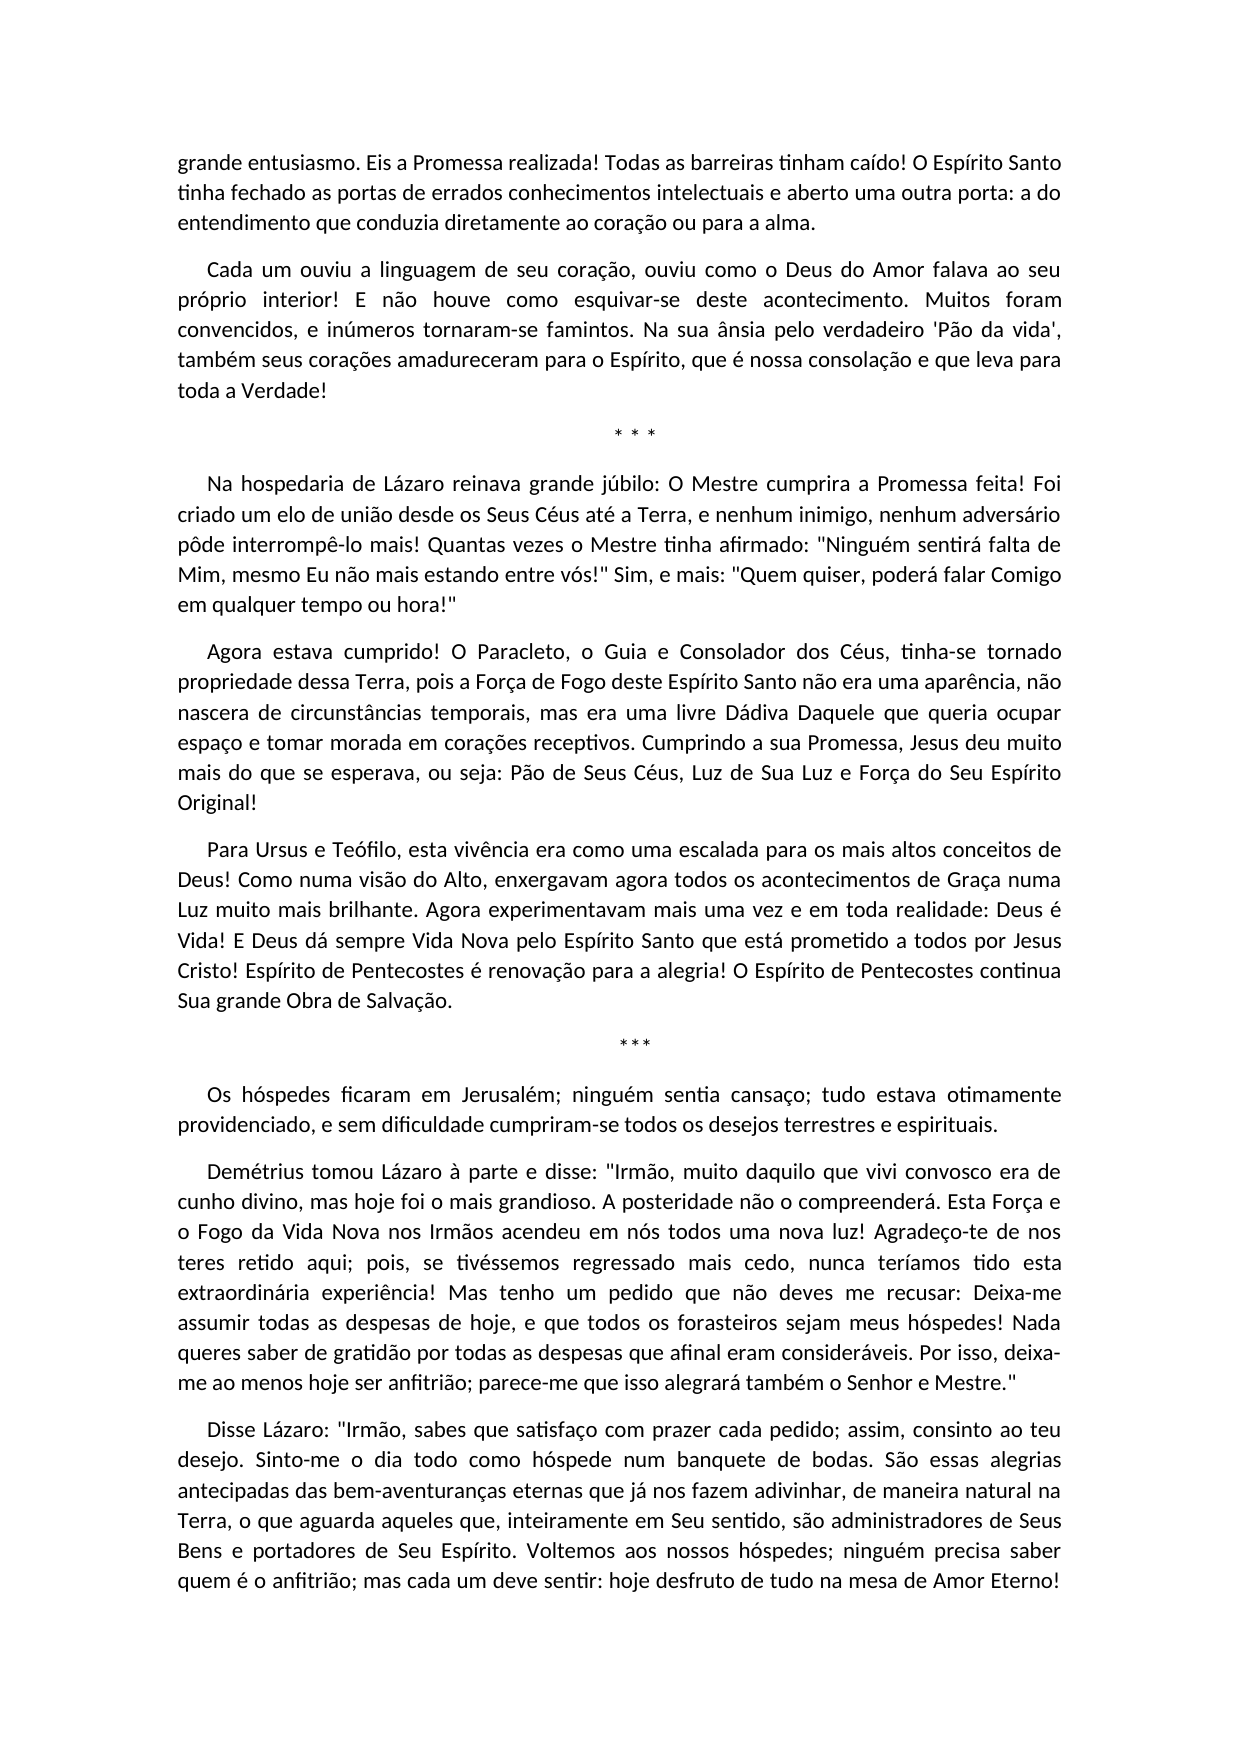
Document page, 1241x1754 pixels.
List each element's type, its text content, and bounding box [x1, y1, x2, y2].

text Agora estava cumprido! O Paracleto, o Guia e Consolador dos Céus, tinha-se tornado propriedade dessa Terra, pois a Força de Fogo deste Espírito Santo não era uma aparência, não nascera de circunstâncias temporais, mas era uma livre Dádiva Daquele que queria ocupar espaço e tomar morada em corações receptivos. Cumprindo a sua Promessa, Jesus deu muito mais do que se esperava, ou seja: Pão de Seus Céus, Luz de Sua Luz e Força do Seu Espírito Original! [177, 637, 1063, 816]
text Demétrius tomou Lázaro à parte e disse: "Irmão, muito daquilo que vivi convosco era de cunho divino, mas hoje foi o mais grandioso. A posteridade não o compreenderá. Esta Força e o Fogo da Vida Nova nos Irmãos acendeu em nós todos uma nova luz! Agradeço-te de nos teres retido aqui; pois, se tivéssemos regressado mais cedo, nunca teríamos tido esta extraordinária experiência! Mas tenho um pedido que não deves me recusar: Deixa-me assumir todas as despesas de hoje, e que todos os forasteiros sejam meus hóspedes! Nada queres saber de gratidão por todas as despesas que afinal eram consideráveis. Por isso, deixa-me ao menos hoje ser anfitrião; parece-me que isso alegrará também o Senhor e Mestre." [177, 1157, 1063, 1396]
text Os hóspedes ficaram em Jerusalém; ninguém sentia cansaço; tudo estava otimamente providenciado, e sem dificuldade cumpriram-se todos os desejos terrestres e espirituais. [177, 1080, 1063, 1138]
text Para Ursus e Teófilo, esta vivência era como uma escalada para os mais altos conceitos de Deus! Como numa visão do Alto, enxergavam agora todos os acontecimentos de Graça numa Luz muito mais brilhante. Agora experimentavam mais uma vez e em toda realidade: Deus é Vida! E Deus dá sempre Vida Nova pelo Espírito Santo que está prometido a todos por Jesus Cristo! Espírito de Pentecostes é renovação para a alegria! O Espírito de Pentecostes continua Sua grande Obra de Salvação. [177, 835, 1063, 1014]
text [177, 1415, 1063, 1594]
text Na hospedaria de Lázaro reinava grande júbilo: O Mestre cumprira a Promessa feita! Foi criado um elo de união desde os Seus Céus até a Terra, e nenhum inimigo, nenhum adversário pôde interrompê-lo mais! Quantas vezes o Mestre tinha afirmado: "Ninguém sentirá falta de Mim, mesmo Eu não mais estando entre vós!" Sim, e mais: "Quem quiser, poderá falar Comigo em qualquer tempo ou hora!" [177, 469, 1063, 618]
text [177, 148, 1063, 236]
text *** [177, 1033, 1063, 1061]
text * * * [177, 423, 1063, 451]
text Cada um ouviu a linguagem de seu coração, ouviu como o Deus do Amor falava ao seu próprio interior! E não houve como esquivar-se deste acontecimento. Muitos foram convencidos, e inúmeros tornaram-se famintos. Na sua ânsia pelo verdadeiro 'Pão da vida', também seus corações amadureceram para o Espírito, que é nossa consolação e que leva para toda a Verdade! [177, 255, 1063, 404]
